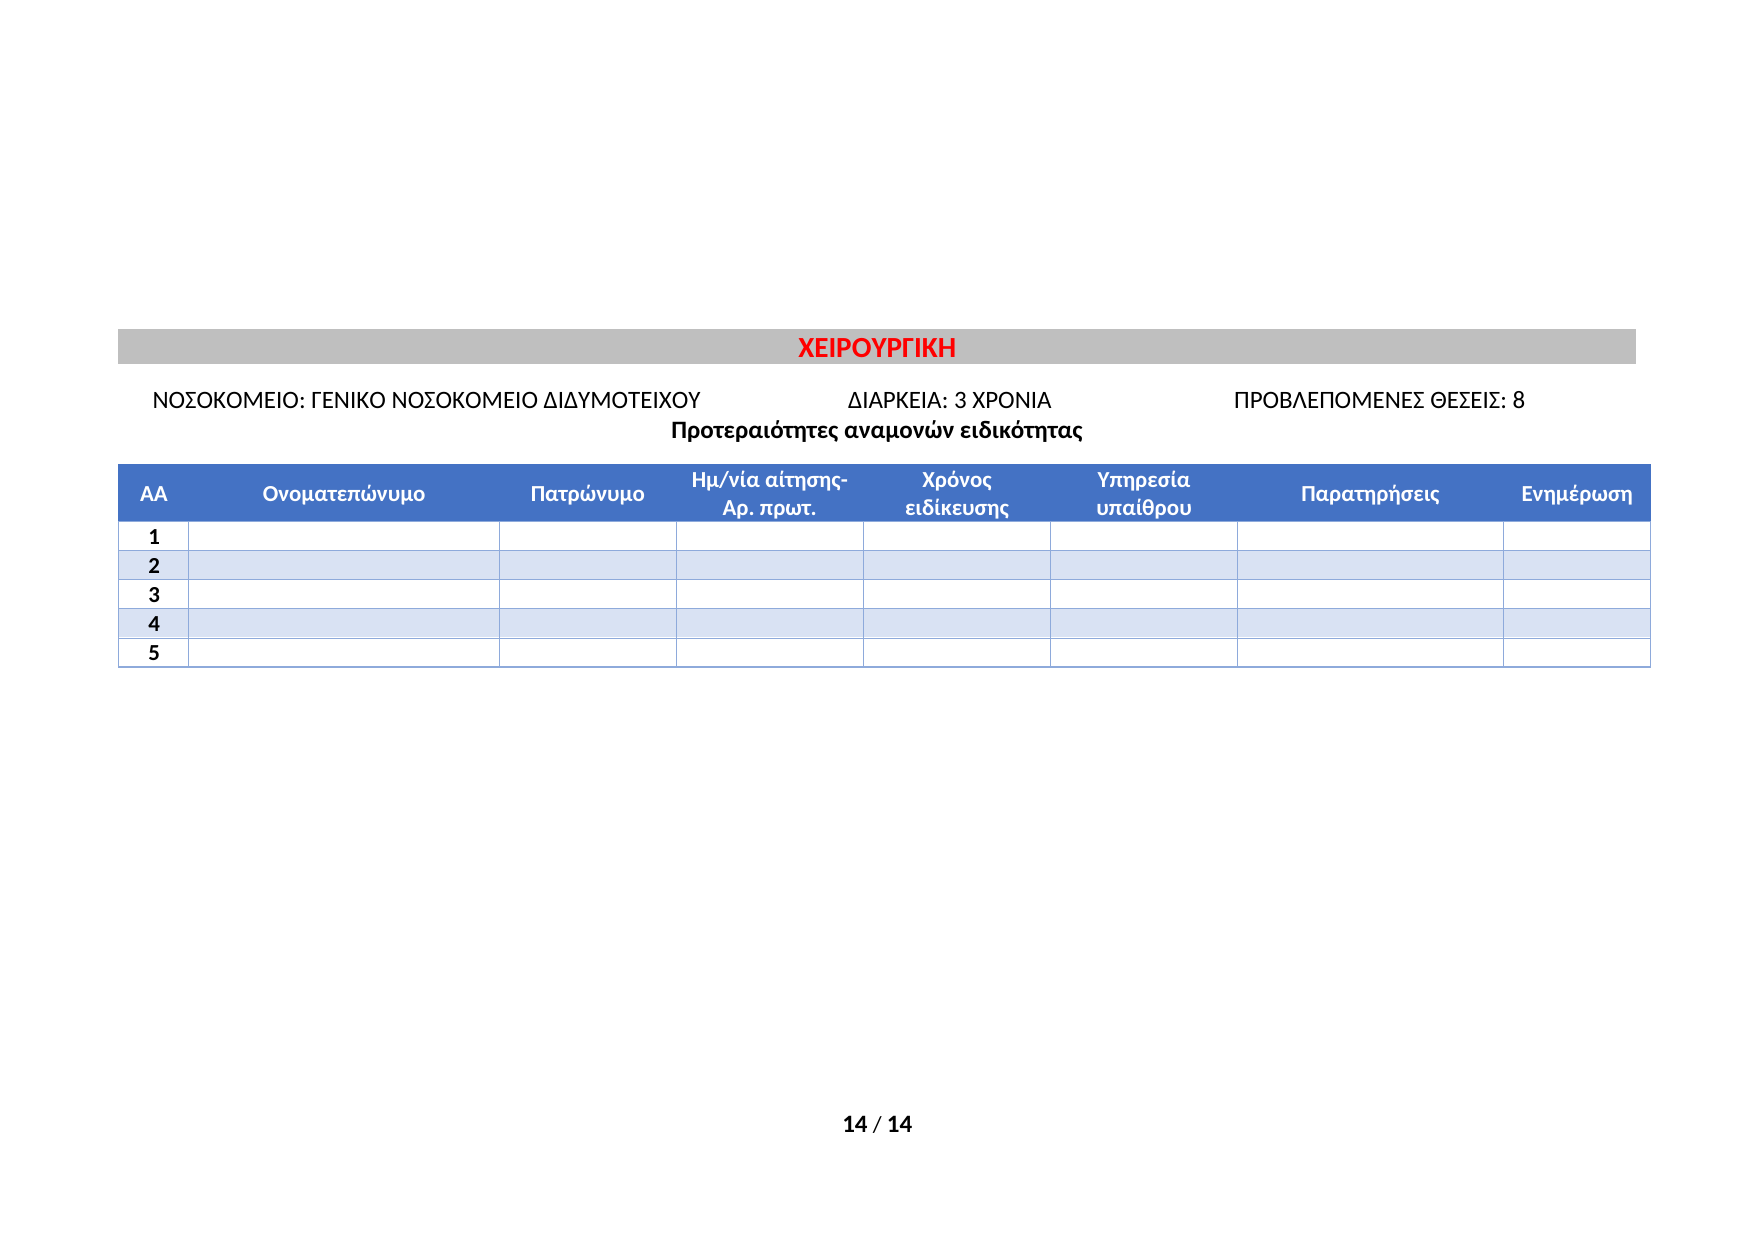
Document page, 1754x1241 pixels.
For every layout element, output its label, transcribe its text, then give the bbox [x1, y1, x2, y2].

table_cell [1051, 580, 1237, 608]
table_cell [864, 609, 1050, 637]
table_cell [1238, 639, 1503, 666]
table_cell [500, 639, 676, 666]
table_header ΠΡΟΒΛΕΠΟΜΕΝΕΣ ΘΕΣΕΙΣ: 8 [1165, 384, 1594, 414]
table_header ΝΟΣΟΚΟΜΕΙΟ: ΓΕΝΙΚΟ ΝΟΣΟΚΟΜΕΙΟ ΔΙΔΥΜΟΤΕΙΧΟΥ [118, 384, 735, 414]
table_cell [500, 609, 676, 637]
table_header Ημ/νία αίτησης- Αρ. πρωτ. [677, 465, 863, 521]
table_cell [189, 551, 499, 579]
table_cell [864, 580, 1050, 608]
table_header Χρόνος ειδίκευσης [864, 465, 1050, 521]
table_cell [864, 551, 1050, 579]
table_cell [1238, 609, 1503, 637]
table_cell [189, 522, 499, 550]
table_cell [1504, 551, 1650, 579]
table_cell [1504, 522, 1650, 550]
table_header Ενημέρωση [1504, 465, 1650, 521]
table_cell 3 [119, 580, 188, 608]
table_cell [1238, 551, 1503, 579]
table_cell [677, 580, 863, 608]
table_header ΔΙΑΡΚΕΙΑ: 3 ΧΡΟΝΙΑ [735, 384, 1164, 414]
table_cell [1504, 609, 1650, 637]
table_cell [864, 639, 1050, 666]
table_cell [1051, 522, 1237, 550]
table_cell [1051, 551, 1237, 579]
table_header Πατρώνυμο [500, 465, 676, 521]
table_cell [677, 639, 863, 666]
table_cell [189, 580, 499, 608]
table_cell [1238, 580, 1503, 608]
table_cell [189, 609, 499, 637]
table_cell 2 [119, 551, 188, 579]
text Προτεραιότητες αναμονών ειδικότητας [118, 414, 1636, 445]
table_cell [1051, 609, 1237, 637]
table_header Υπηρεσία υπαίθρου [1051, 465, 1237, 521]
table_cell 1 [119, 522, 188, 550]
table_cell [1238, 522, 1503, 550]
table_cell 4 [119, 609, 188, 637]
table_header ΑΑ [119, 465, 188, 521]
table_cell [500, 551, 676, 579]
table_cell [500, 580, 676, 608]
table_header Παρατηρήσεις [1238, 465, 1503, 521]
table_cell [677, 551, 863, 579]
table_header Ονοματεπώνυμο [189, 465, 499, 521]
table_cell [677, 522, 863, 550]
table_cell [1051, 639, 1237, 666]
table_cell [677, 609, 863, 637]
table_cell [189, 639, 499, 666]
table_cell [1504, 639, 1650, 666]
table_cell [864, 522, 1050, 550]
text ΧΕΙΡΟΥΡΓΙΚΗ [118, 329, 1636, 364]
table_cell 5 [119, 639, 188, 666]
table_cell [1504, 580, 1650, 608]
table_cell [500, 522, 676, 550]
